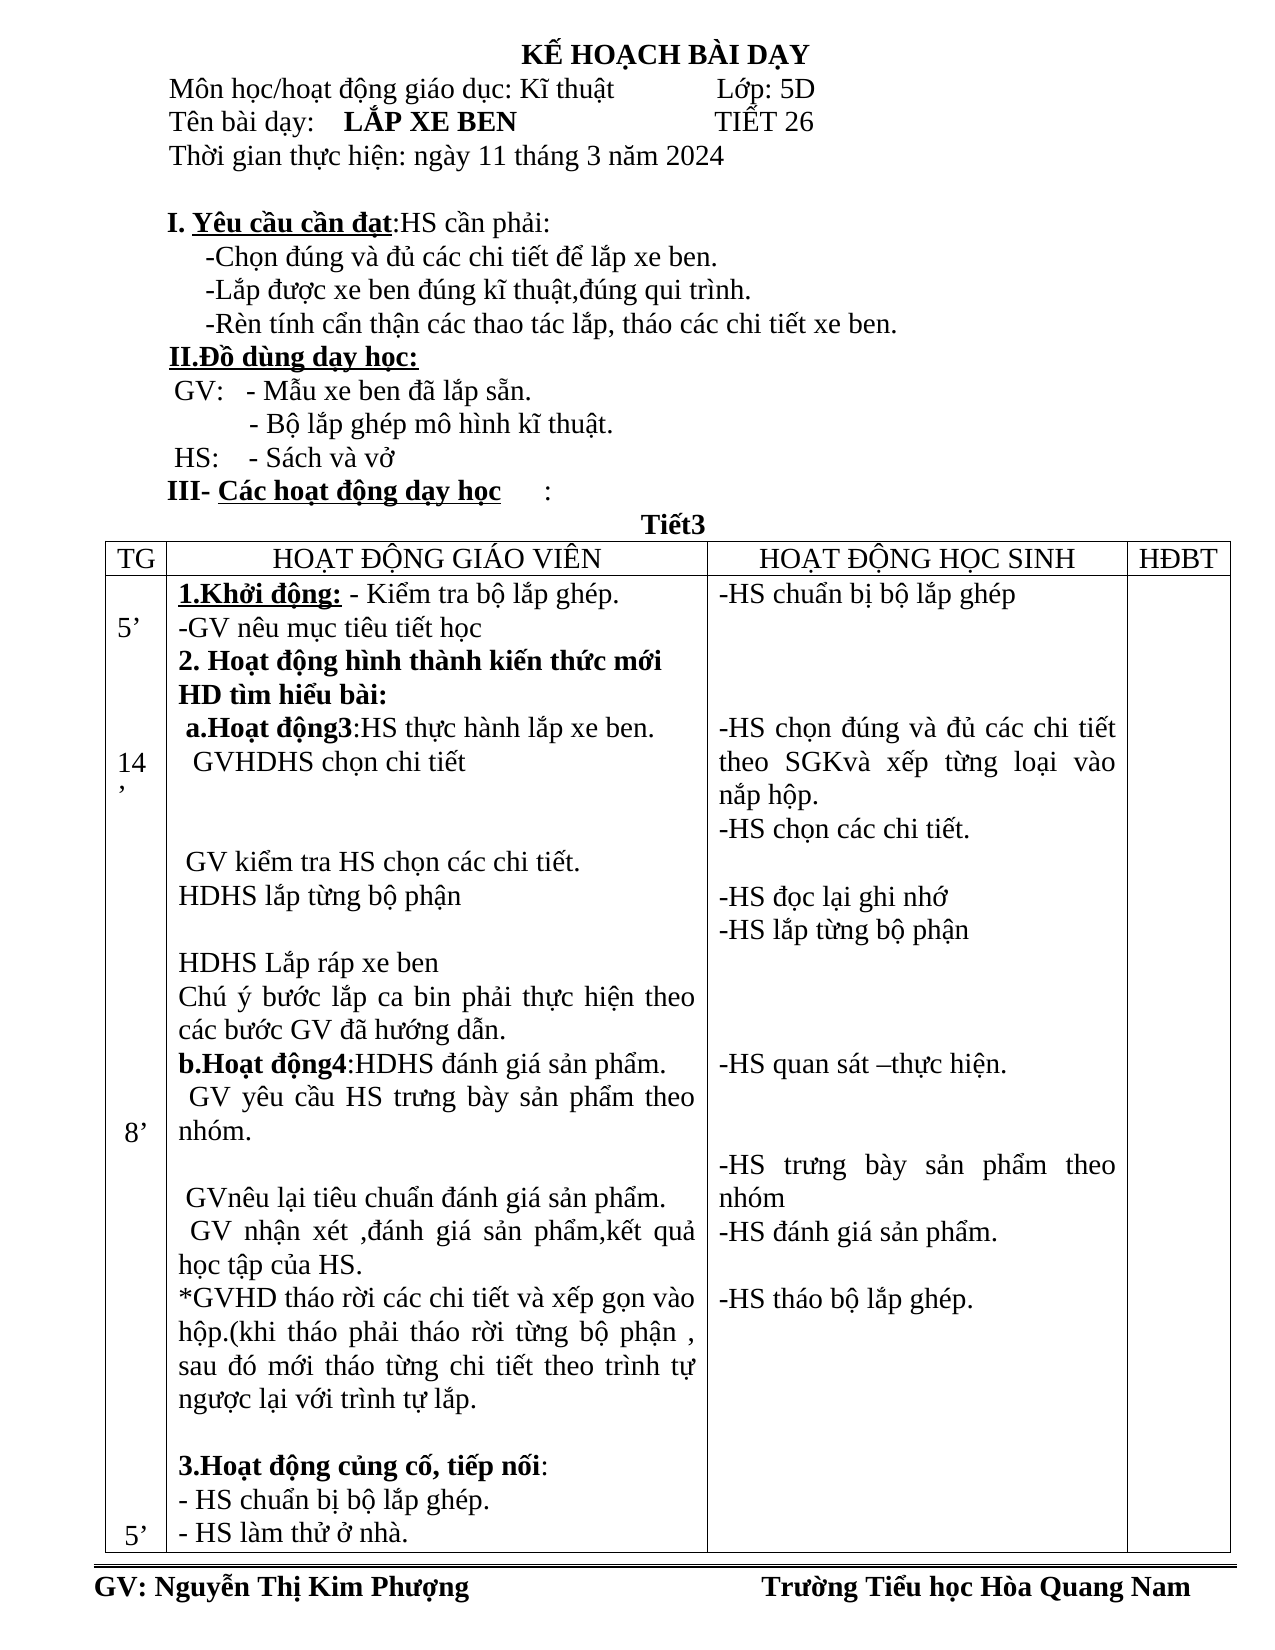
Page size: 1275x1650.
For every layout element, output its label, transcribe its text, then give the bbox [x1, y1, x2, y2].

text HS: - Sách và vở [94, 440, 1237, 473]
table_cell [1128, 576, 1230, 1552]
text -Rèn tính cẩn thận các thao tác lắp, tháo các chi tiết xe ben. [169, 306, 1275, 339]
text -Chọn đúng và đủ các chi tiết để lắp xe ben. [169, 239, 1275, 272]
text - Bộ lắp ghép mô hình kĩ thuật. [94, 406, 1237, 440]
text Tiết3 [94, 507, 1237, 541]
text Tên bài dạy: LẮP XE BEN TIẾT 26 [94, 104, 1237, 138]
text Môn học/hoạt động giáo dục: Kĩ thuật Lớp: 5D [94, 71, 1237, 104]
text KẾ HOẠCH BÀI DẠY [94, 37, 1237, 71]
text -Lắp được xe ben đúng kĩ thuật,đúng qui trình. [169, 272, 1275, 306]
table_header TG [106, 542, 166, 575]
table_header HĐBT [1128, 542, 1230, 575]
text II.Đồ dùng dạy học: [94, 339, 1237, 373]
table_header HOẠT ĐỘNG HỌC SINH [708, 542, 1127, 575]
table_cell 5’ 14’ 8’ 5’ [106, 576, 166, 1552]
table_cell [708, 576, 1127, 1552]
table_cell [167, 576, 707, 1552]
text Thời gian thực hiện: ngày 11 tháng 3 năm 2024 [94, 138, 1237, 172]
table_header HOẠT ĐỘNG GIÁO VIÊN [167, 542, 707, 575]
text GV: - Mẫu xe ben đã lắp sẵn. [94, 373, 1237, 406]
text III- Các hoạt động dạy học : [94, 473, 1237, 507]
text I. Yêu cầu cần đạt:HS cần phải: [94, 205, 1275, 239]
